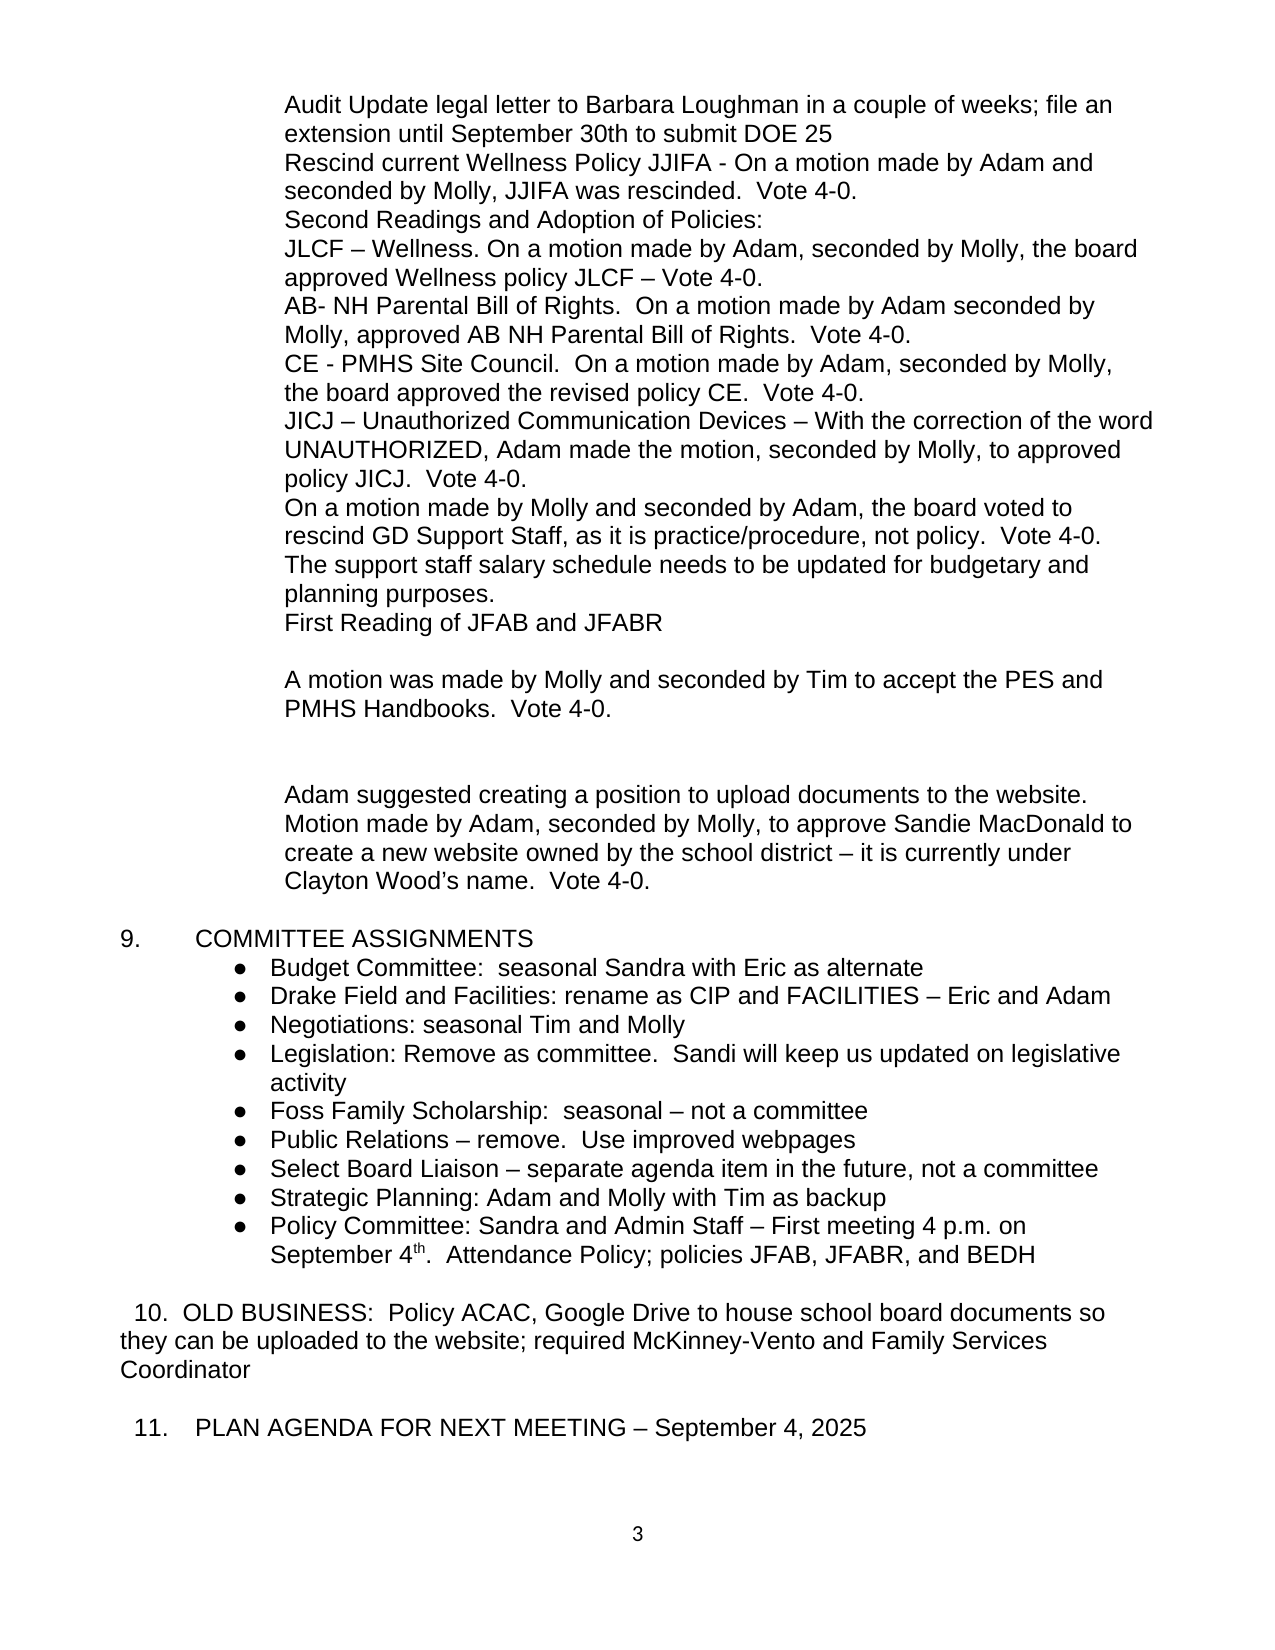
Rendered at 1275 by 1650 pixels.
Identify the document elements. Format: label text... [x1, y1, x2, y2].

list Budget Committee: seasonal Sandra with Eric as alternate [232, 952, 1155, 981]
text 10. OLD BUSINESS: Policy ACAC, Google Drive to house school board documents so they can be uploaded to the website; required McKinney-Vento and Family Services Coordinator [120, 1297, 1155, 1384]
text 9. COMMITTEE ASSIGNMENTS [120, 924, 1155, 952]
list Rescind current Wellness Policy JJIFA - On a motion made by Adam and seconded by Molly, JJIFA was rescinded. Vote 4-0. [284, 147, 1155, 205]
list On a motion made by Molly and seconded by Adam, the board voted to rescind GD Support Staff, as it is practice/procedure, not policy. Vote 4-0. The support staff salary schedule needs to be updated for budgetary and [284, 492, 1155, 579]
list AB- NH Parental Bill of Rights. On a motion made by Adam seconded by Molly, approved AB NH Parental Bill of Rights. Vote 4-0. [284, 291, 1155, 349]
list Public Relations – remove. Use improved webpages [232, 1125, 1155, 1154]
list JICJ – Unauthorized Communication Devices – With the correction of the word UNAUTHORIZED, Adam made the motion, seconded by Molly, to approved policy JICJ. Vote 4-0. [284, 406, 1155, 492]
list First Reading of JFAB and JFABR [284, 607, 1155, 636]
list Foss Family Scholarship: seasonal – not a committee [232, 1096, 1155, 1125]
text 11. PLAN AGENDA FOR NEXT MEETING – September 4, 2025 [120, 1412, 1155, 1441]
list Negotiations: seasonal Tim and Molly [232, 1010, 1155, 1039]
list Legislation: Remove as committee. Sandi will keep us updated on legislative activity [232, 1039, 1155, 1096]
list CE - PMHS Site Council. On a motion made by Adam, seconded by Molly, the board approved the revised policy CE. Vote 4-0. [284, 349, 1155, 406]
list Audit Update legal letter to Barbara Loughman in a couple of weeks; file an extension until September 30th to submit DOE 25 [284, 90, 1155, 147]
list Adam suggested creating a position to upload documents to the website. Motion made by Adam, seconded by Molly, to approve Sandie MacDonald to create a new website owned by the school district – it is currently under Clayton Wood’s name. Vote 4-0. [284, 780, 1155, 895]
list Drake Field and Facilities: rename as CIP and FACILITIES – Eric and Adam [232, 981, 1155, 1010]
list planning purposes. [284, 579, 1155, 607]
list Second Readings and Adoption of Policies: [284, 205, 1155, 234]
list JLCF – Wellness. On a motion made by Adam, seconded by Molly, the board approved Wellness policy JLCF – Vote 4-0. [284, 234, 1155, 291]
list Policy Committee: Sandra and Admin Staff – First meeting 4 p.m. on September 4th. Attendance Policy; policies JFAB, JFABR, and BEDH [232, 1211, 1155, 1269]
list Strategic Planning: Adam and Molly with Tim as backup [232, 1182, 1155, 1211]
list A motion was made by Molly and seconded by Tim to accept the PES and PMHS Handbooks. Vote 4-0. [284, 665, 1155, 722]
list Select Board Liaison – separate agenda item in the future, not a committee [232, 1154, 1155, 1182]
